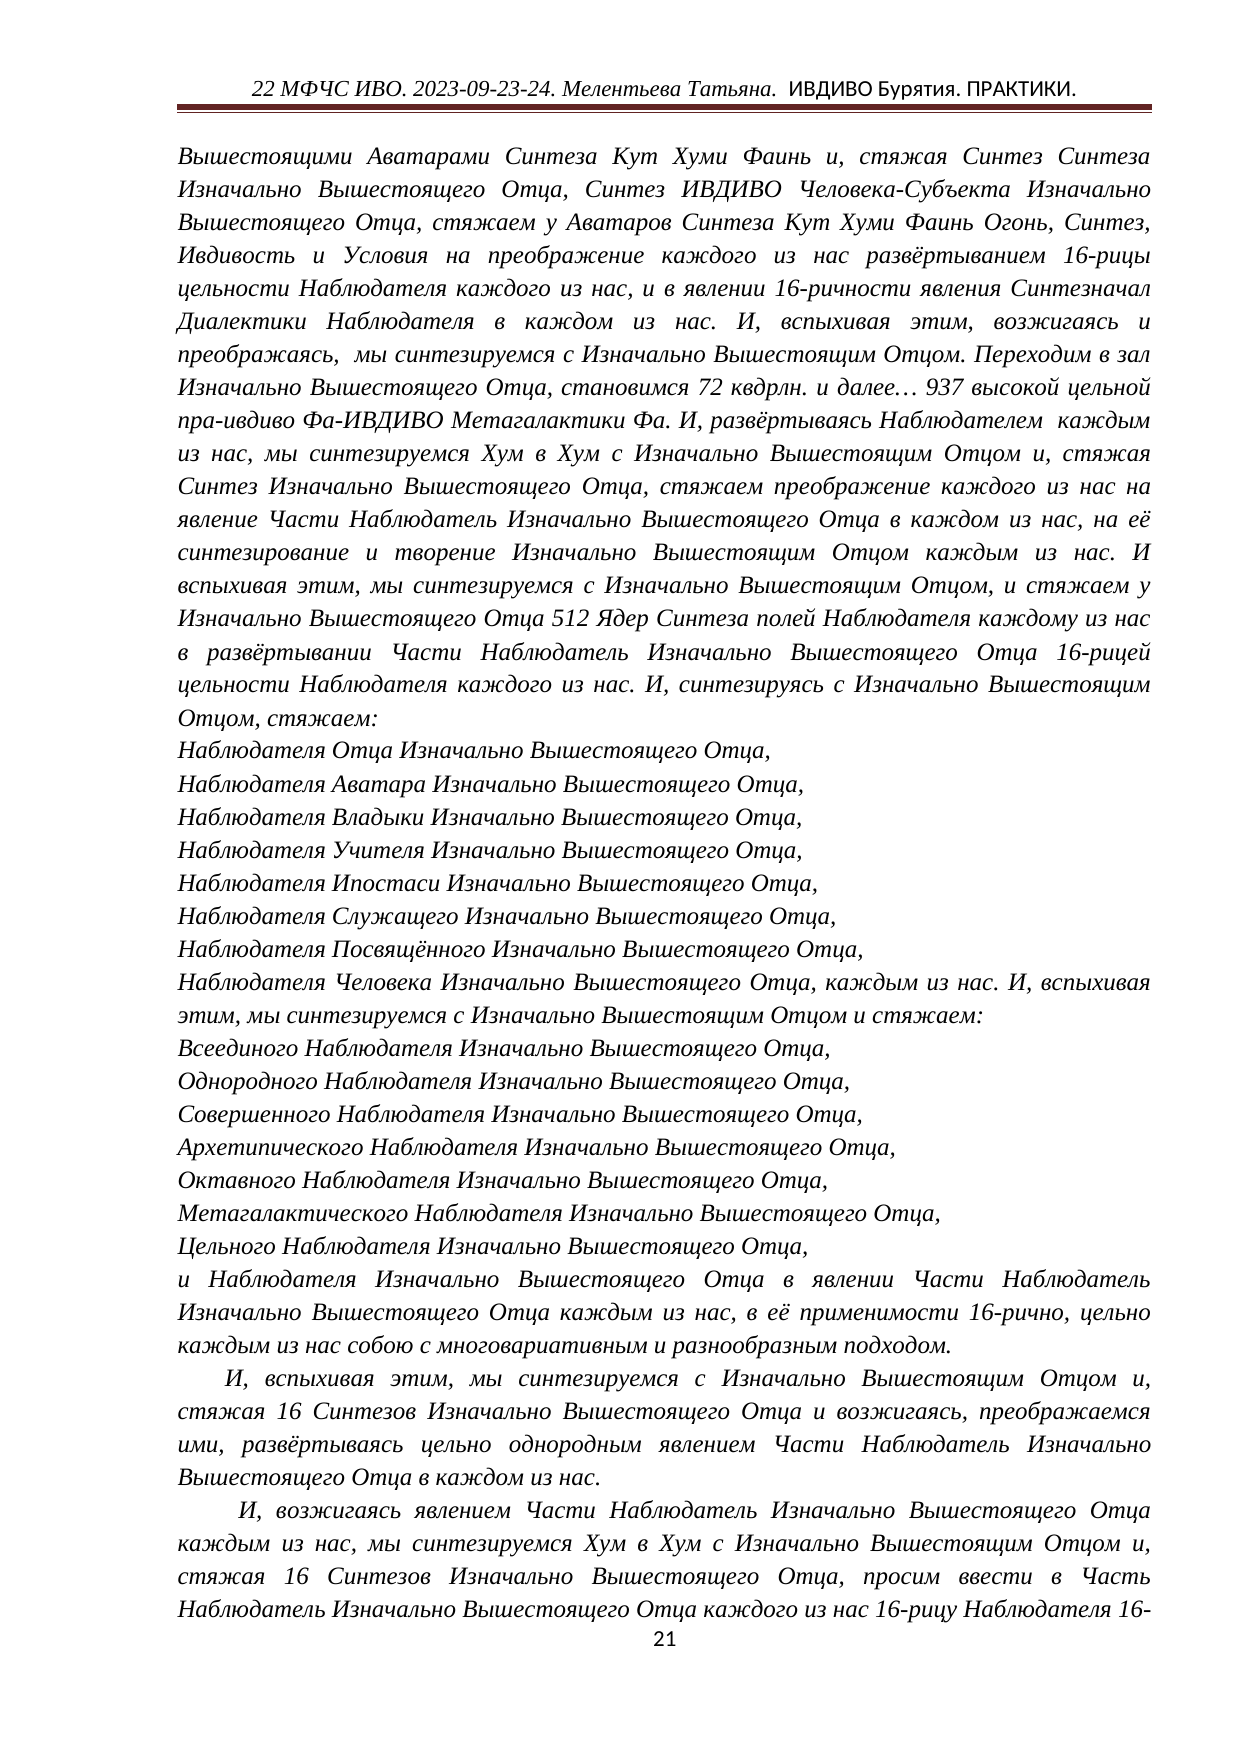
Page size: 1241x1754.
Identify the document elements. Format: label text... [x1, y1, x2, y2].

text и Наблюдателя Изначально Вышестоящего Отца в явлении Части Наблюдатель Изначально Вышестоящего Отца каждым из нас, в её применимости 16-рично, цельно каждым из нас собою с многовариативным и разнообразным подходом. [177, 1264, 1152, 1359]
text Наблюдателя Посвящённого Изначально Вышестоящего Отца, [177, 934, 1152, 962]
text Архетипического Наблюдателя Изначально Вышестоящего Отца, [177, 1132, 1152, 1161]
text Наблюдателя Учителя Изначально Вышестоящего Отца, [177, 835, 1152, 863]
text Совершенного Наблюдателя Изначально Вышестоящего Отца, [177, 1099, 1152, 1128]
text Октавного Наблюдателя Изначально Вышестоящего Отца, [177, 1165, 1152, 1194]
text Наблюдателя Человека Изначально Вышестоящего Отца, каждым из нас. И, вспыхивая этим, мы синтезируемся с Изначально Вышестоящим Отцом и стяжаем: [177, 967, 1152, 1028]
text Наблюдателя Отца Изначально Вышестоящего Отца, [177, 736, 1152, 764]
text И, вспыхивая этим, мы синтезируемся с Изначально Вышестоящим Отцом и, стяжая 16 Синтезов Изначально Вышестоящего Отца и возжигаясь, преображаемся ими, развёртываясь цельно однородным явлением Части Наблюдатель Изначально Вышестоящего Отца в каждом из нас. [177, 1363, 1152, 1491]
text Всеединого Наблюдателя Изначально Вышестоящего Отца, [177, 1033, 1152, 1062]
text Наблюдателя Служащего Изначально Вышестоящего Отца, [177, 901, 1152, 929]
text Однородного Наблюдателя Изначально Вышестоящего Отца, [177, 1066, 1152, 1094]
text Цельного Наблюдателя Изначально Вышестоящего Отца, [177, 1231, 1152, 1260]
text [177, 1495, 1152, 1623]
text Наблюдателя Ипостаси Изначально Вышестоящего Отца, [177, 868, 1152, 896]
text Наблюдателя Владыки Изначально Вышестоящего Отца, [177, 802, 1152, 830]
text Наблюдателя Аватара Изначально Вышестоящего Отца, [177, 769, 1152, 797]
text Метагалактического Наблюдателя Изначально Вышестоящего Отца, [177, 1198, 1152, 1227]
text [177, 141, 1152, 731]
